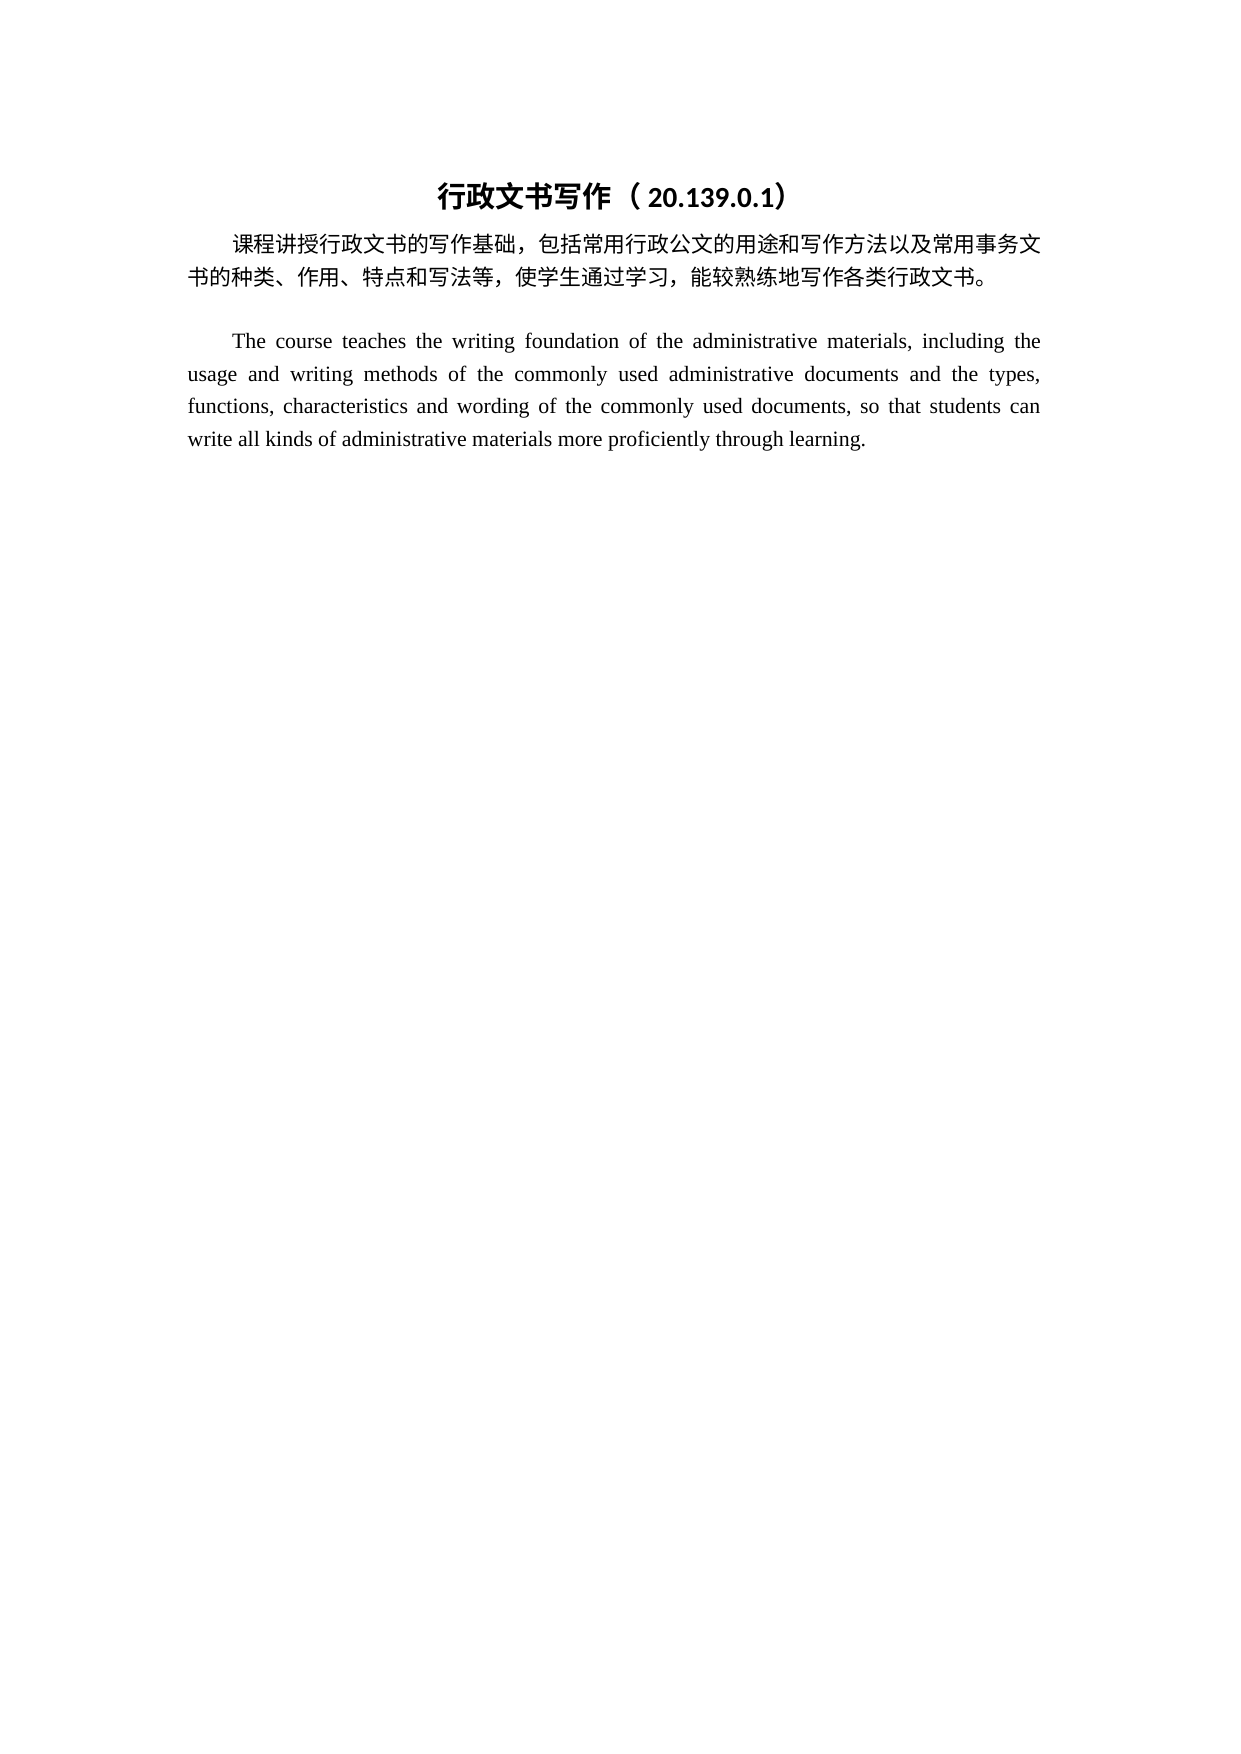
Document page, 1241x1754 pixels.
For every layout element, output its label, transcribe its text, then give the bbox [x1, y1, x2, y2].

text The course teaches the writing foundation of the administrative materials, including the usage and writing methods of the commonly used administrative documents and the types, functions, characteristics and wording of the commonly used documents, so that students can write all kinds of administrative materials more proficiently through learning. [187, 324, 1042, 454]
text 行政文书写作（ 20.139.0.1） [187, 162, 1053, 227]
text 课程讲授行政文书的写作基础，包括常用行政公文的用途和写作方法以及常用事务文书的种类、作用、特点和写法等，使学生通过学习，能较熟练地写作各类行政文书。 [187, 227, 1042, 292]
